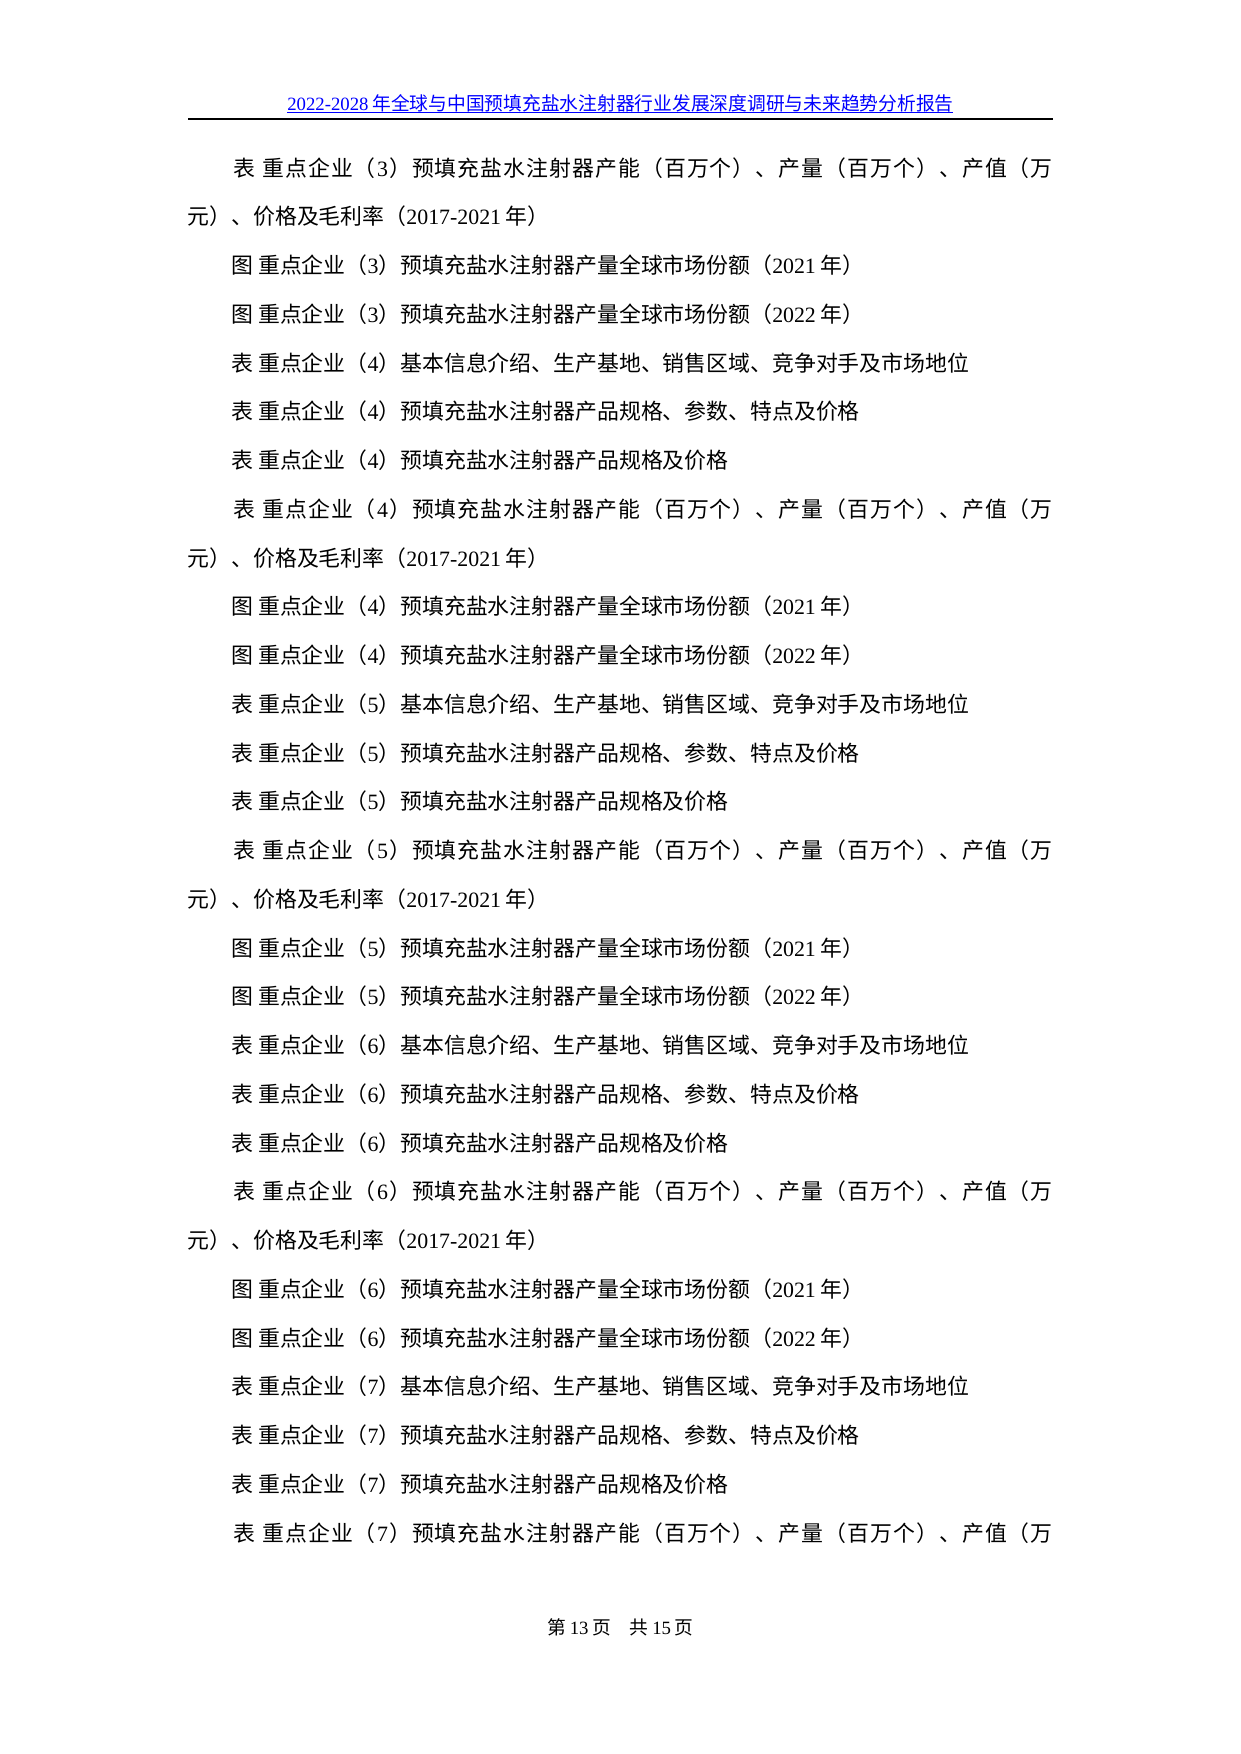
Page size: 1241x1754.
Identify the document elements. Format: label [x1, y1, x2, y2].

text [187, 150, 1053, 1548]
